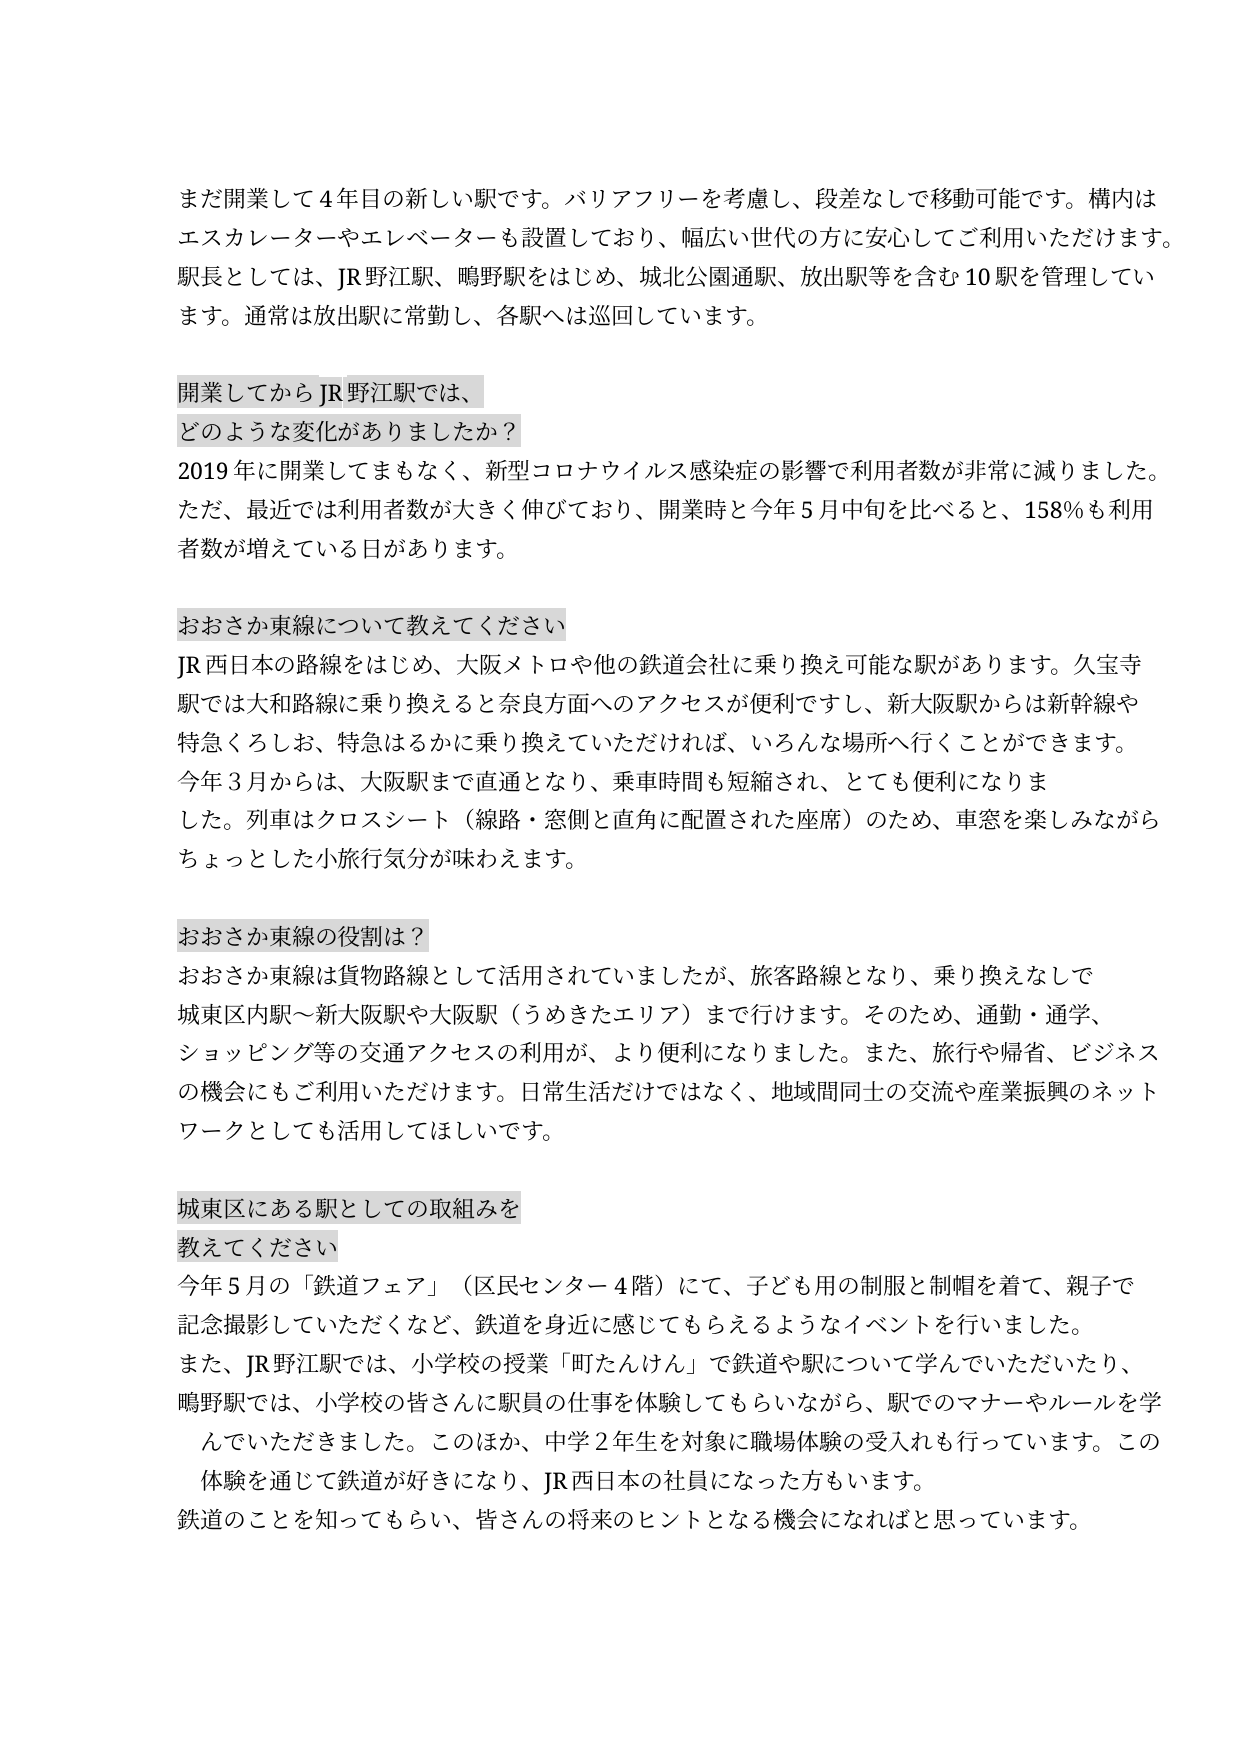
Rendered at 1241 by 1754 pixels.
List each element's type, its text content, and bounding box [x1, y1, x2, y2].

text 今年5月の「鉄道フェア」（区民センター4階）にて、子ども用の制服と制帽を着て、親子で [177, 1268, 1177, 1302]
text の機会にもご利用いただけます。日常生活だけではなく、地域間同士の交流や産業振興のネット [177, 1074, 1177, 1108]
text また、JR野江駅では、小学校の授業「町たんけん」で鉄道や駅について学んでいただいたり、 [177, 1346, 1177, 1379]
text 鴫野駅では、小学校の皆さんに駅員の仕事を体験してもらいながら、駅でのマナーやルールを学んでいただきました。このほか、中学２年生を対象に職場体験の受入れも行っています。この体験を通じて鉄道が好きになり、JR西日本の社員になった方もいます。 [177, 1384, 1177, 1496]
text おおさか東線の役割は？ [177, 918, 1177, 952]
text ショッピング等の交通アクセスの利用が、より便利になりました。また、旅行や帰省、ビジネス [177, 1035, 1177, 1069]
text ます。通常は放出駅に常勤し、各駅へは巡回しています。 [177, 297, 1177, 331]
text 記念撮影していただくなど、鉄道を身近に感じてもらえるようなイベントを行いました。 [177, 1307, 1177, 1341]
text おおさか東線は貨物路線として活用されていましたが、旅客路線となり、乗り換えなしで [177, 957, 1177, 991]
text 城東区内駅～新大阪駅や大阪駅（うめきたエリア）まで行けます。そのため、通勤・通学、 [177, 996, 1177, 1030]
text ちょっとした小旅行気分が味わえます。 [177, 841, 1177, 875]
text おおさか東線について教えてください [177, 608, 1177, 642]
text 開業してからJR野江駅では、 [177, 375, 1177, 409]
text 鉄道のことを知ってもらい、皆さんの将来のヒントとなる機会になればと思っています。 [177, 1501, 1177, 1535]
text ただ、最近では利用者数が大きく伸びており、開業時と今年5月中旬を比べると、158％も利用 [177, 491, 1177, 525]
text JR西日本の路線をはじめ、大阪メトロや他の鉄道会社に乗り換え可能な駅があります。久宝寺 [177, 647, 1177, 681]
text した。列車はクロスシート（線路・窓側と直角に配置された座席）のため、車窓を楽しみながら [177, 802, 1177, 836]
text ワークとしても活用してほしいです。 [177, 1113, 1177, 1147]
text 2019年に開業してまもなく、新型コロナウイルス感染症の影響で利用者数が非常に減りました。 [177, 453, 1177, 487]
text 今年３月からは、大阪駅まで直通となり、乗車時間も短縮され、とても便利になりま [177, 763, 1177, 797]
text まだ開業して4年目の新しい駅です。バリアフリーを考慮し、段差なしで移動可能です。構内は [177, 181, 1177, 215]
text 城東区にある駅としての取組みを [177, 1190, 1177, 1224]
text 教えてください [177, 1229, 1177, 1263]
text 駅長としては、JR野江駅、鴫野駅をはじめ、城北公園通駅、放出駅等を含む10駅を管理してい [177, 258, 1177, 292]
text 駅では大和路線に乗り換えると奈良方面へのアクセスが便利ですし、新大阪駅からは新幹線や [177, 686, 1177, 719]
text 特急くろしお、特急はるかに乗り換えていただければ、いろんな場所へ行くことができます。 [177, 724, 1177, 758]
text 者数が増えている日があります。 [177, 530, 1177, 564]
text どのような変化がありましたか？ [177, 414, 1177, 448]
text エスカレーターやエレベーターも設置しており、幅広い世代の方に安心してご利用いただけます。 [177, 220, 1177, 254]
